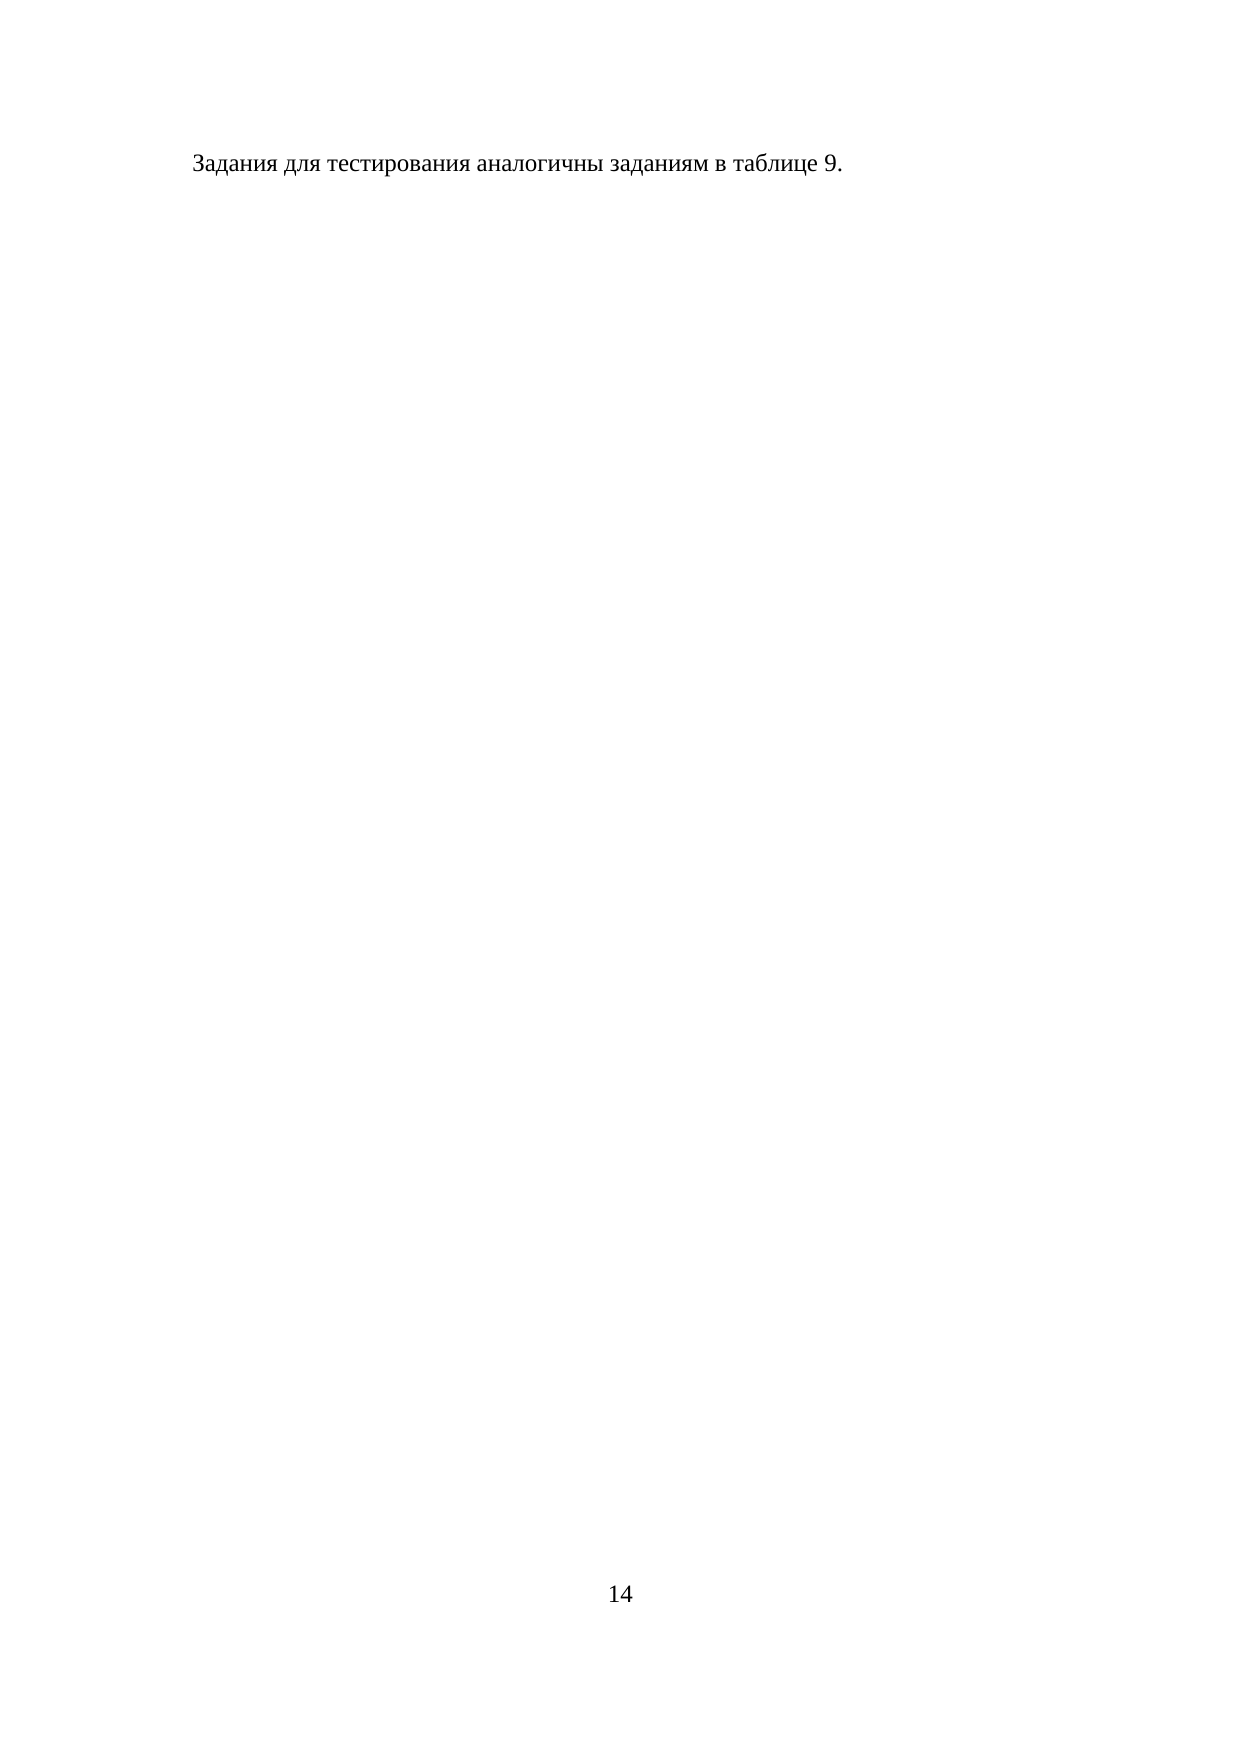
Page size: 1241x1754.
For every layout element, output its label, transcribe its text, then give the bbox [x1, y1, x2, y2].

text Задания для тестирования аналогичны заданиям в таблице 9. [118, 148, 1122, 176]
